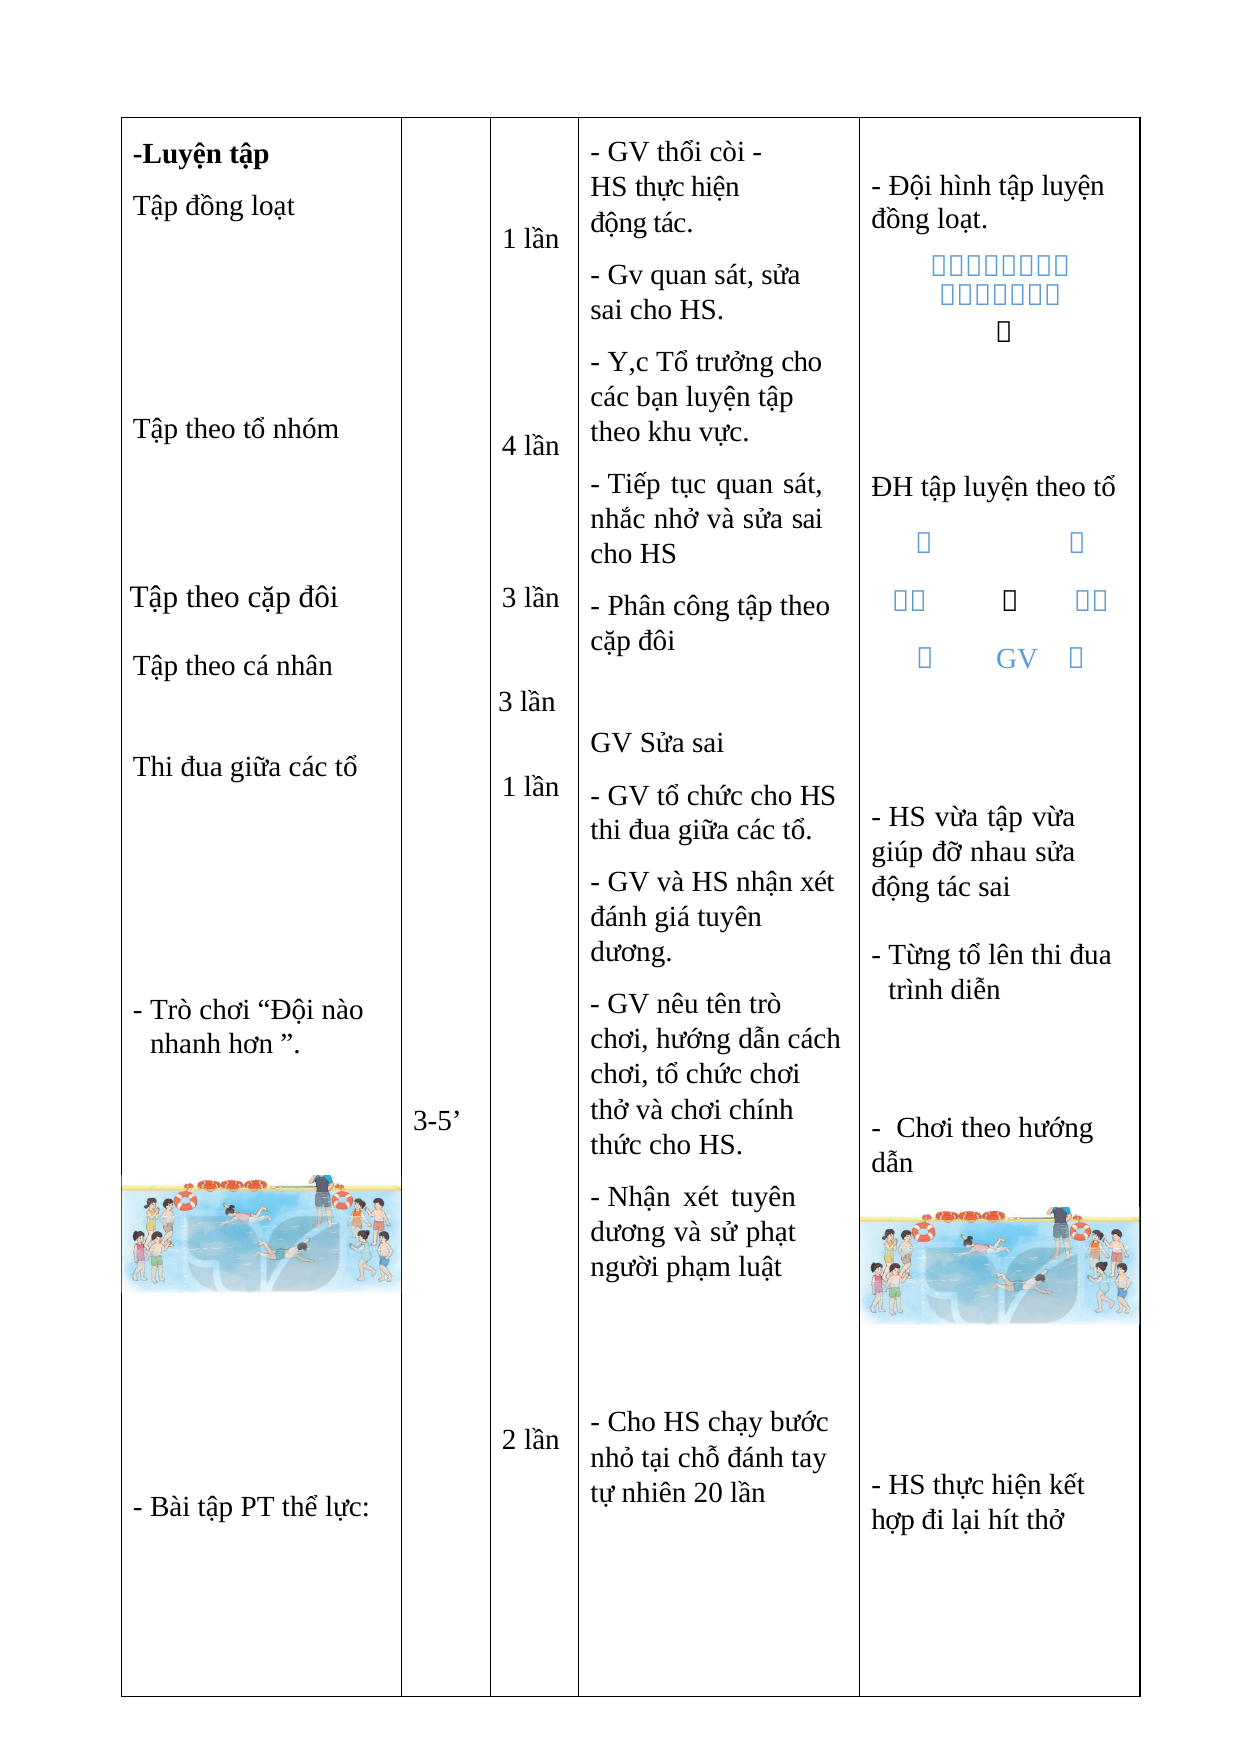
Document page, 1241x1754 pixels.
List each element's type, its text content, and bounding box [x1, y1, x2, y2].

table_header 1 lần lần lần 3 lần lần lần [491, 118, 578, 1696]
picture [121, 1175, 402, 1293]
table_header Đội hình tập luyện đồng loạt.    ĐH tập luyện theo tổ       GV  HS vừa tập vừa giúp đỡ nhau sửa động tác sai Từng tổ lên thi đua trình diễn Chơi theo hướng dẫn - HS thực hiện kết hợp đi lại hít thở [860, 1325, 1139, 1696]
table_header -Luyện tập Tập đồng loạt Tập theo tổ nhóm Tập theo cặp đôi Tập theo cá nhân Thi đua giữa các tổ Trò chơi “Đội nào nhanh hơn ”. Bài tập PT thể lực: [122, 118, 401, 1175]
table_header Đội hình tập luyện đồng loạt.    ĐH tập luyện theo tổ       GV  HS vừa tập vừa giúp đỡ nhau sửa động tác sai Từng tổ lên thi đua trình diễn Chơi theo hướng dẫn - HS thực hiện kết hợp đi lại hít thở [860, 118, 1139, 1207]
table_header -Luyện tập Tập đồng loạt Tập theo tổ nhóm Tập theo cặp đôi Tập theo cá nhân Thi đua giữa các tổ Trò chơi “Đội nào nhanh hơn ”. Bài tập PT thể lực: [122, 1293, 401, 1696]
table_header GV thổi còi - HS thực hiện động tác. Gv quan sát, sửa sai cho HS. Y,c Tổ trưởng cho các bạn luyện tập theo khu vực. Tiếp tục quan sát, nhắc nhở và sửa sai cho HS Phân công tập theo cặp đôi GV Sửa sai GV tổ chức cho HS thi đua giữa các tổ. GV và HS nhận xét đánh giá tuyên dương. GV nêu tên trò chơi, hướng dẫn cách chơi, tổ chức chơi thở và chơi chính thức cho HS. Nhận xét tuyên dương và sử phạt người phạm luật Cho HS chạy bước nhỏ tại chỗ đánh tay tự nhiên 20 lần [579, 118, 859, 1696]
table_header 3-5’ [402, 118, 490, 1696]
picture [860, 1207, 1140, 1325]
